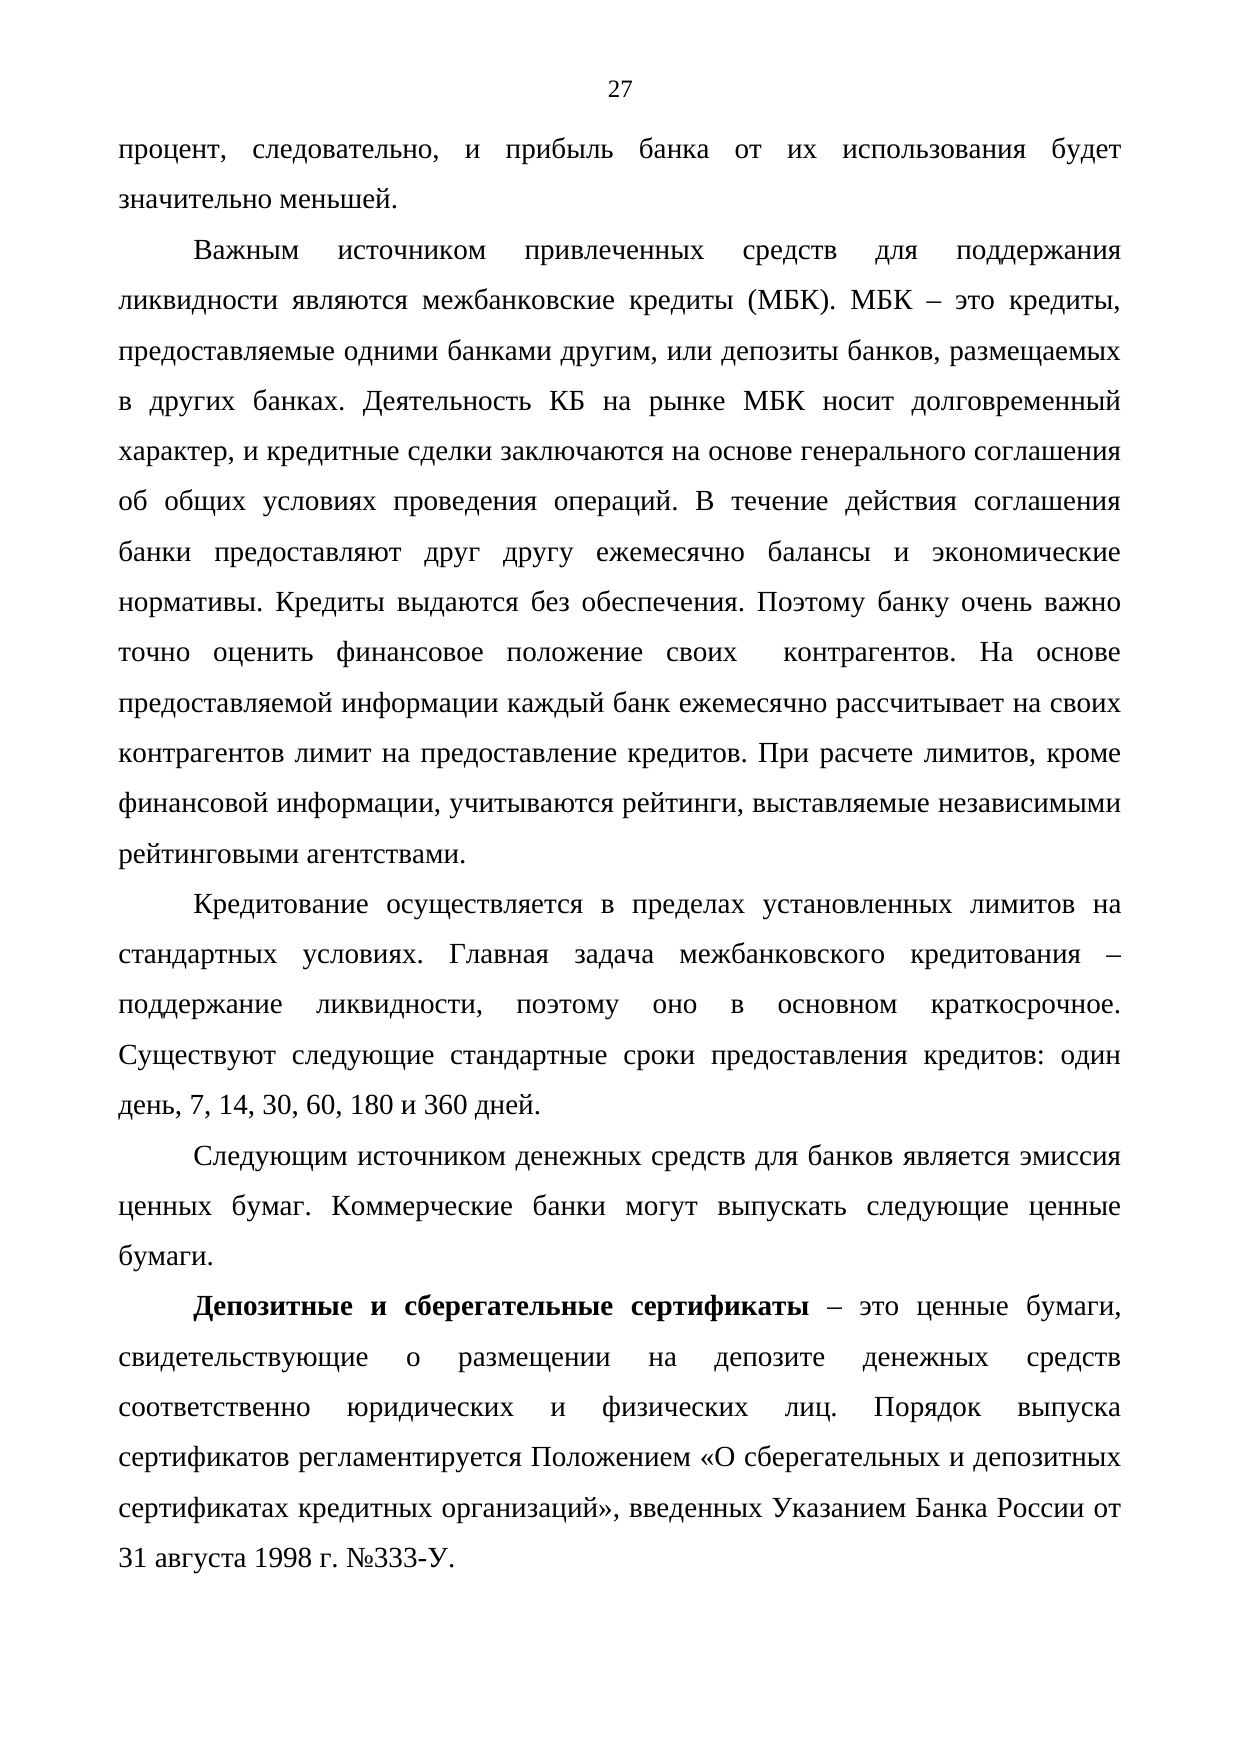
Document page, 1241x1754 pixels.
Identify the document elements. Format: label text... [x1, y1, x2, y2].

text Следующим источником денежных средств для банков является эмиссия ценных бумаг. Коммерческие банки могут выпускать следующие ценные бумаги. [118, 1138, 1122, 1272]
text Важным источником привлеченных средств для поддержания ликвидности являются межбанковские кредиты (МБК). МБК – это кредиты, предоставляемые одними банками другим, или депозиты банков, размещаемых в других банках. Деятельность КБ на рынке МБК носит долговременный характер, и кредитные сделки заключаются на основе генерального соглашения об общих условиях проведения операций. В течение действия соглашения банки предоставляют друг другу ежемесячно балансы и экономические нормативы. Кредиты выдаются без обеспечения. Поэтому банку очень важно точно оценить финансовое положение своих контрагентов. На основе предоставляемой информации каждый банк ежемесячно рассчитывает на своих контрагентов лимит на предоставление кредитов. При расчете лимитов, кроме финансовой информации, учитываются рейтинги, выставляемые независимыми рейтинговыми агентствами. [118, 232, 1122, 869]
text Кредитование осуществляется в пределах установленных лимитов на стандартных условиях. Главная задача межбанковского кредитования – поддержание ликвидности, поэтому оно в основном краткосрочное. Существуют следующие стандартные сроки предоставления кредитов: один день, 7, 14, 30, 60, 180 и 360 дней. [118, 886, 1122, 1121]
text Депозитные и сберегательные сертификаты – это ценные бумаги, свидетельствующие о размещении на депозите денежных средств соответственно юридических и физических лиц. Порядок выпуска сертификатов регламентируется Положением «О сберегательных и депозитных сертификатах кредитных организаций», введенных Указанием Банка России от 31 августа . №333-У. [118, 1288, 1122, 1574]
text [118, 131, 1122, 215]
